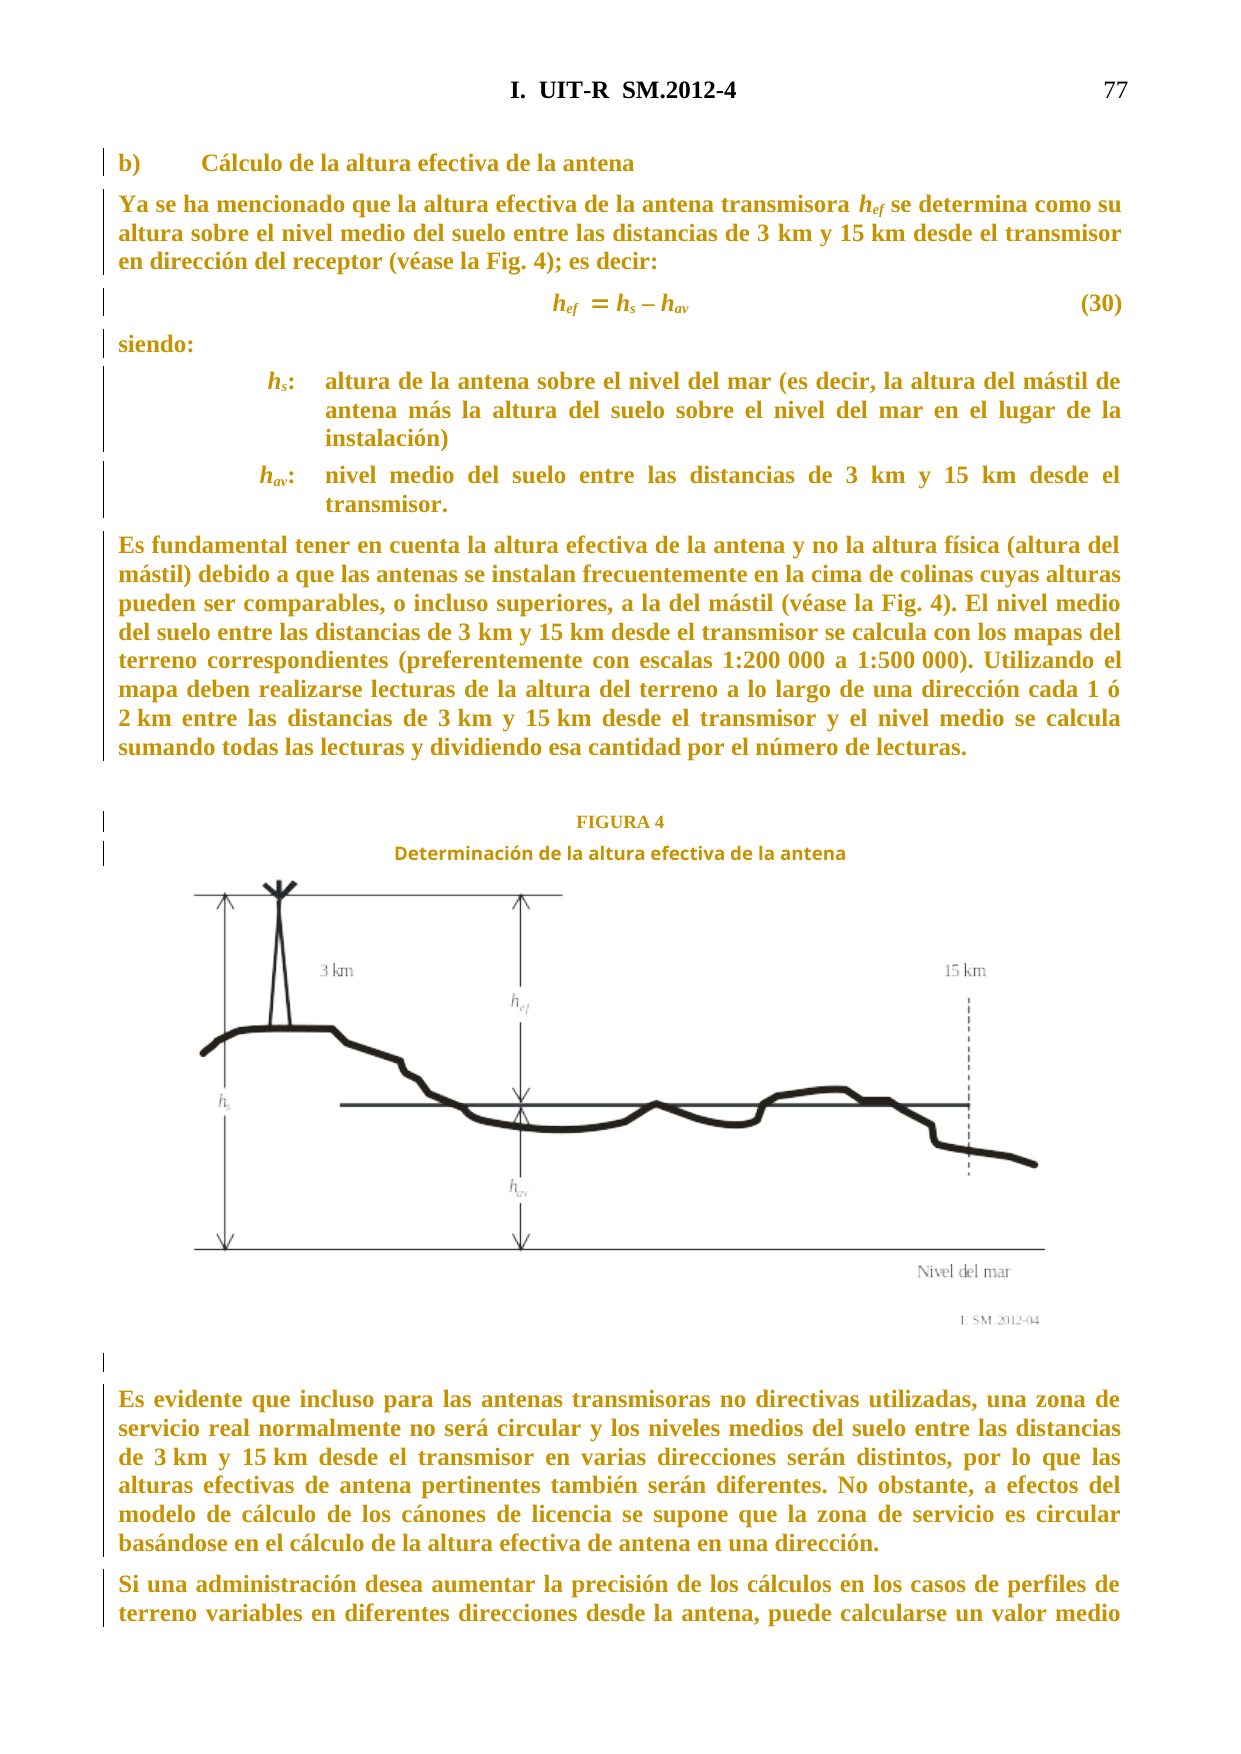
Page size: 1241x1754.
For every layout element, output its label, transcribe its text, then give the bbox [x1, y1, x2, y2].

subtitle b) Cálculo de la altura efectiva de la antena [118, 148, 1122, 176]
text hav: nivel medio del suelo entre las distancias de 3 km y 15 km desde el transmisor. [118, 461, 1122, 518]
text Es fundamental tener en cuenta la altura efectiva de la antena y no la altura física (altura del mástil) debido a que las antenas se instalan frecuentemente en la cima de colinas cuyas alturas pueden ser comparables, o incluso superiores, a la del mástil (véase la Fig. 4). El nivel medio del suelo entre las distancias de 3 km y 15 km desde el transmisor se calcula con los mapas del terreno correspondientes (preferentemente con escalas 1:200 000 a 1:500 000). Utilizando el mapa deben realizarse lecturas de la altura del terreno a lo largo de una dirección cada 1 ó 2 km entre las distancias de 3 km y 15 km desde el transmisor y el nivel medio se calcula sumando todas las lecturas y dividiendo esa cantidad por el número de lecturas. [118, 531, 1122, 761]
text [118, 1569, 1122, 1627]
text Ya se ha mencionado que la altura efectiva de la antena transmisora hef se determina como su altura sobre el nivel medio del suelo entre las distancias de 3 km y 15 km desde el transmisor en dirección del receptor (véase la Fig. 4); es decir: [118, 189, 1122, 275]
text Figura 4 [118, 811, 1122, 832]
title Determinación de la altura efectiva de la antena [118, 841, 1122, 866]
text hs: altura de la antena sobre el nivel del mar (es decir, la altura del mástil de antena más la altura del suelo sobre el nivel del mar en el lugar de la instalación) [118, 366, 1122, 452]
text hef  hs – hav (30) [118, 288, 1122, 316]
text siendo: [118, 329, 1122, 358]
text Es evidente que incluso para las antenas transmisoras no directivas utilizadas, una zona de servicio real normalmente no será circular y los niveles medios del suelo entre las distancias de 3 km y 15 km desde el transmisor en varias direcciones serán distintos, por lo que las alturas efectivas de antena pertinentes también serán diferentes. No obstante, a efectos del modelo de cálculo de los cánones de licencia se supone que la zona de servicio es circular basándose en el cálculo de la altura efectiva de antena en una dirección. [118, 1384, 1122, 1557]
